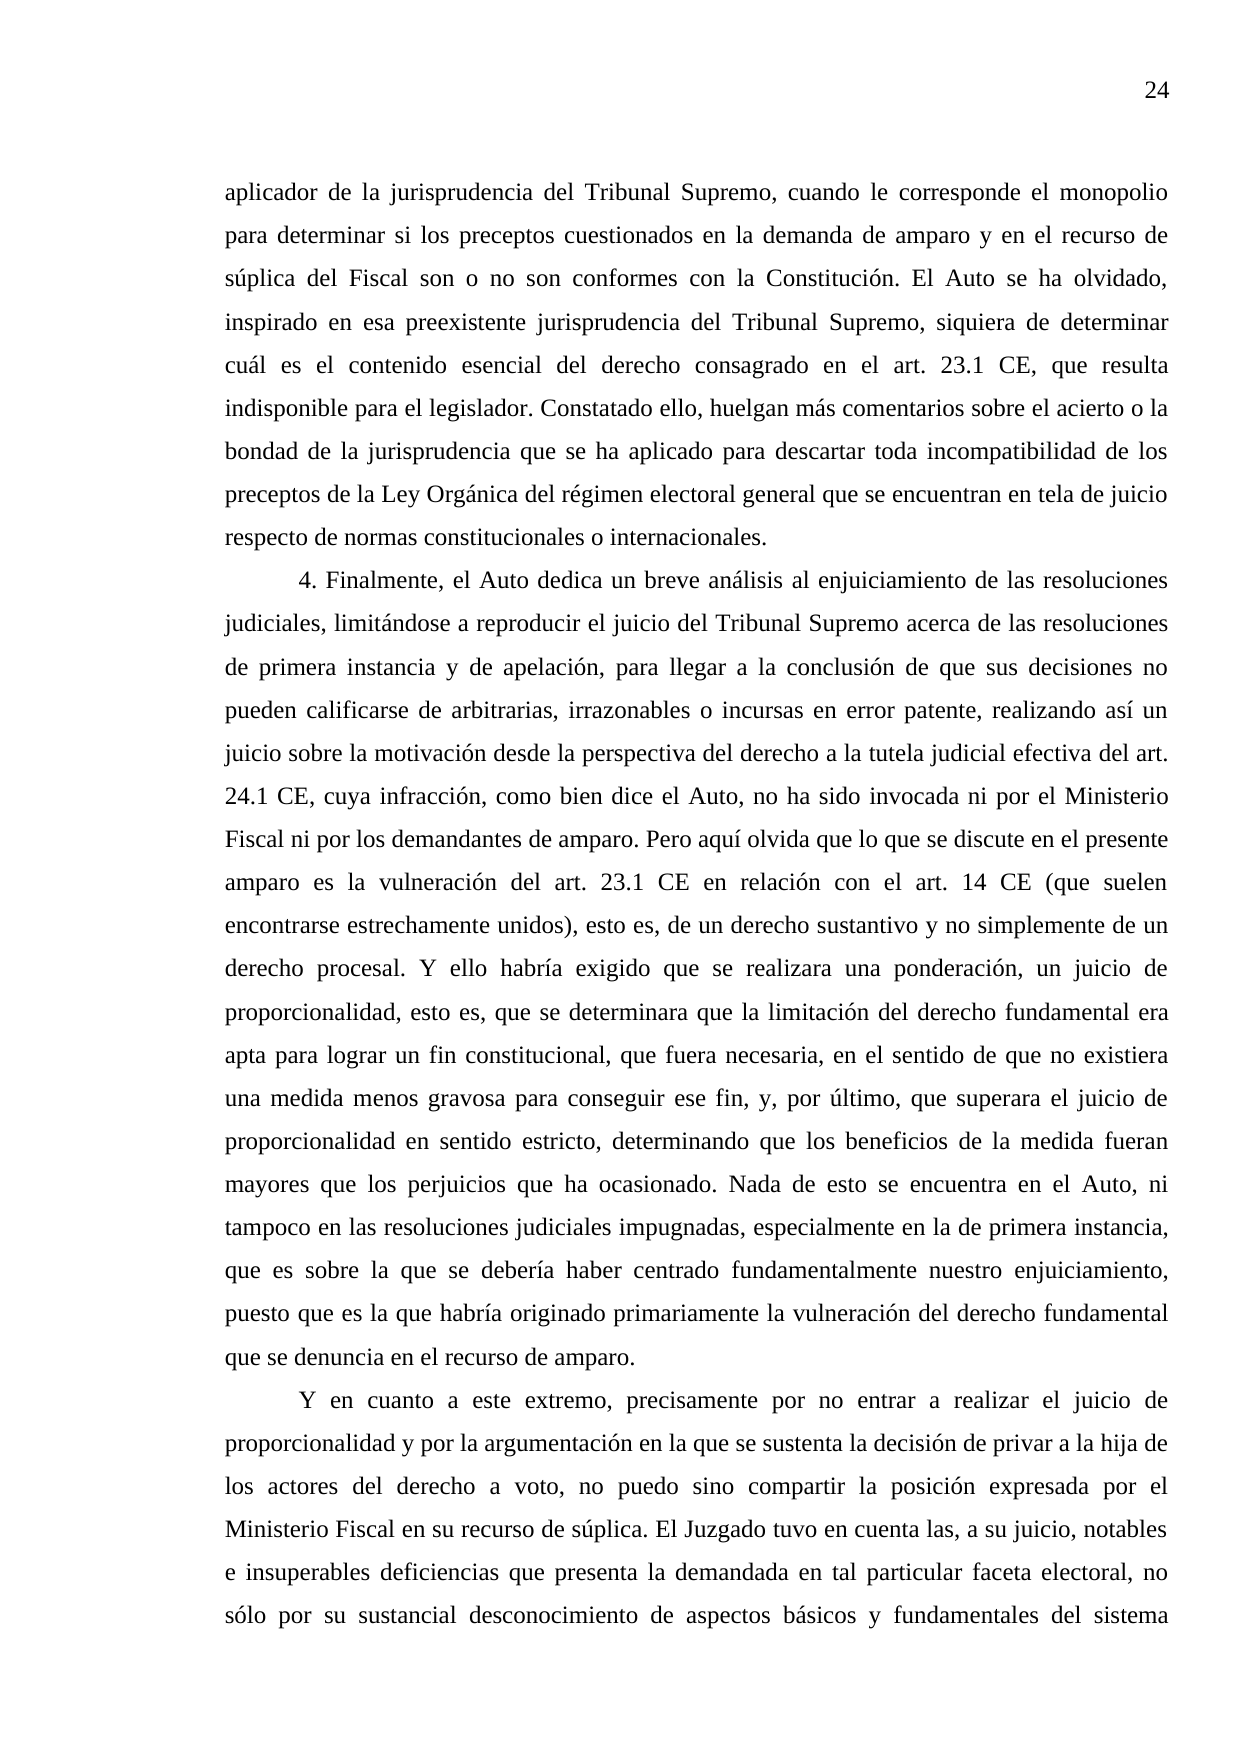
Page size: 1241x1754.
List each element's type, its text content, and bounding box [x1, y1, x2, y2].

text 4. Finalmente, el Auto dedica un breve análisis al enjuiciamiento de las resoluciones judiciales, limitándose a reproducir el juicio del Tribunal Supremo acerca de las resoluciones de primera instancia y de apelación, para llegar a la conclusión de que sus decisiones no pueden calificarse de arbitrarias, irrazonables o incursas en error patente, realizando así un juicio sobre la motivación desde la perspectiva del derecho a la tutela judicial efectiva del art. 24.1 CE, cuya infracción, como bien dice el Auto, no ha sido invocada ni por el Ministerio Fiscal ni por los demandantes de amparo. Pero aquí olvida que lo que se discute en el presente amparo es la vulneración del art. 23.1 CE en relación con el art. 14 CE (que suelen encontrarse estrechamente unidos), esto es, de un derecho sustantivo y no simplemente de un derecho procesal. Y ello habría exigido que se realizara una ponderación, un juicio de proporcionalidad, esto es, que se determinara que la limitación del derecho fundamental era apta para lograr un fin constitucional, que fuera necesaria, en el sentido de que no existiera una medida menos gravosa para conseguir ese fin, y, por último, que superara el juicio de proporcionalidad en sentido estricto, determinando que los beneficios de la medida fueran mayores que los perjuicios que ha ocasionado. Nada de esto se encuentra en el Auto, ni tampoco en las resoluciones judiciales impugnadas, especialmente en la de primera instancia, que es sobre la que se debería haber centrado fundamentalmente nuestro enjuiciamiento, puesto que es la que habría originado primariamente la vulneración del derecho fundamental que se denuncia en el recurso de amparo. [224, 565, 1169, 1370]
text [224, 177, 1169, 551]
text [224, 1385, 1169, 1629]
